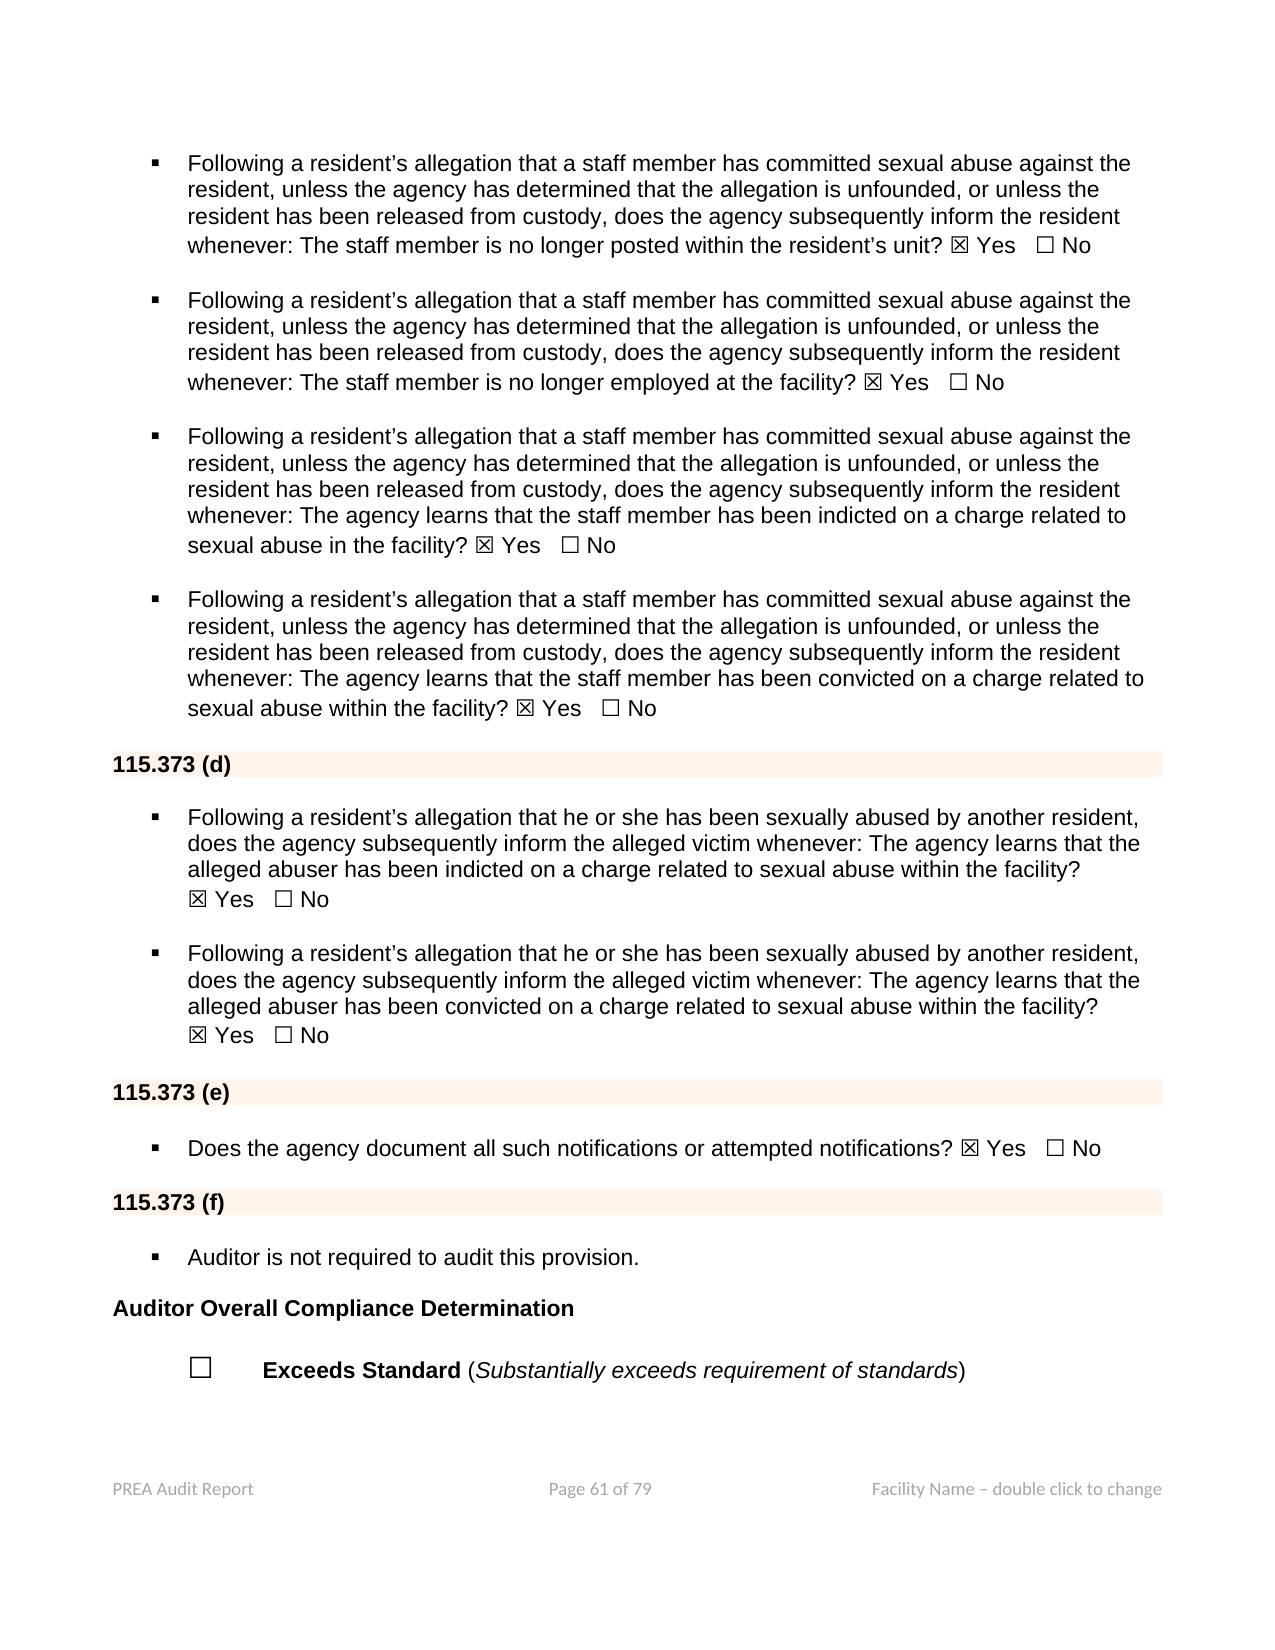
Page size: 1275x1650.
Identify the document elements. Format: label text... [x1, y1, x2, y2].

text 115.373 (d) [112, 751, 1162, 777]
list Following a resident’s allegation that a staff member has committed sexual abuse against the resident, unless the agency has determined that the allegation is unfounded, or unless the resident has been released from custody, does the agency subsequently inform the resident whenever: The agency learns that the staff member has been indicted on a charge related to sexual abuse in the facility? Yes No [150, 423, 1162, 560]
text Auditor Overall Compliance Determination [112, 1295, 1162, 1321]
list Following a resident’s allegation that a staff member has committed sexual abuse against the resident, unless the agency has determined that the allegation is unfounded, or unless the resident has been released from custody, does the agency subsequently inform the resident whenever: The agency learns that the staff member has been convicted on a charge related to sexual abuse within the facility? Yes No [150, 586, 1162, 723]
list Does the agency document all such notifications or attempted notifications? Yes No [150, 1131, 1162, 1163]
text 115.373 (e) [112, 1079, 1162, 1105]
list Following a resident’s allegation that a staff member has committed sexual abuse against the resident, unless the agency has determined that the allegation is unfounded, or unless the resident has been released from custody, does the agency subsequently inform the resident whenever: The staff member is no longer posted within the resident’s unit? Yes No [150, 150, 1162, 260]
list Following a resident’s allegation that he or she has been sexually abused by another resident, does the agency subsequently inform the alleged victim whenever: The agency learns that the alleged abuser has been convicted on a charge related to sexual abuse within the facility? Yes No [150, 940, 1162, 1051]
text Exceeds Standard (Substantially exceeds requirement of standards) [187, 1348, 1162, 1387]
list Auditor is not required to audit this provision. [150, 1243, 1162, 1270]
text 115.373 (f) [112, 1189, 1162, 1215]
list Following a resident’s allegation that a staff member has committed sexual abuse against the resident, unless the agency has determined that the allegation is unfounded, or unless the resident has been released from custody, does the agency subsequently inform the resident whenever: The staff member is no longer employed at the facility? Yes No [150, 287, 1162, 397]
list Following a resident’s allegation that he or she has been sexually abused by another resident, does the agency subsequently inform the alleged victim whenever: The agency learns that the alleged abuser has been indicted on a charge related to sexual abuse within the facility? Yes No [150, 804, 1162, 914]
